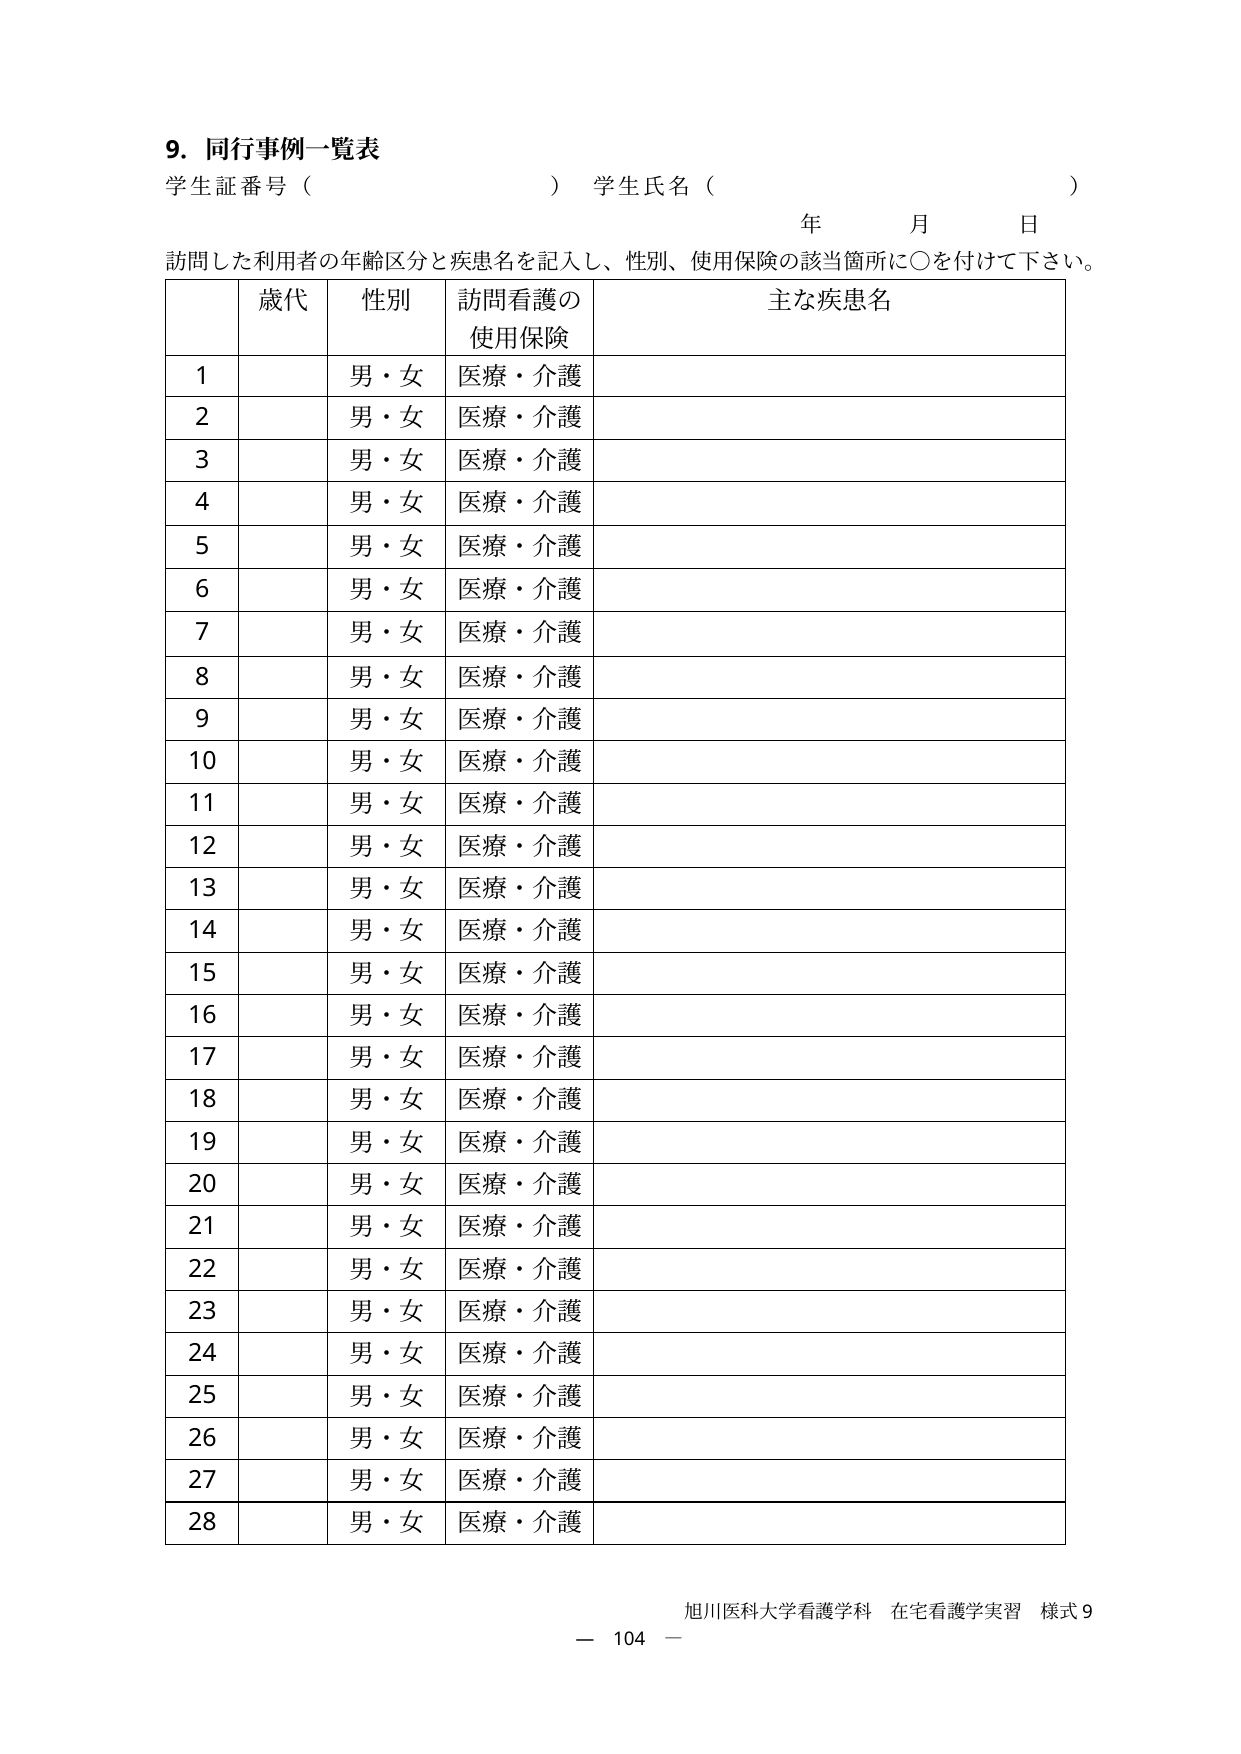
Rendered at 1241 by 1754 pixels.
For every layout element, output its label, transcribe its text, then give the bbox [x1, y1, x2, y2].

table_cell 13 [166, 868, 238, 909]
table_cell 医療・介護 [446, 526, 593, 568]
table_cell 医療・介護 [446, 657, 593, 698]
table_cell [239, 1037, 327, 1078]
table_cell 4 [166, 482, 238, 525]
table_cell [239, 995, 327, 1036]
table_cell 6 [166, 569, 238, 611]
table_cell 医療・介護 [446, 1164, 593, 1205]
table_header 主な疾患名 [594, 280, 1065, 355]
table_cell 8 [166, 657, 238, 698]
table_cell 男・女 [328, 1037, 445, 1078]
table_cell 医療・介護 [446, 699, 593, 740]
table_cell 男・女 [328, 784, 445, 825]
table_cell 男・女 [328, 1376, 445, 1417]
table_cell 医療・介護 [446, 826, 593, 867]
table_cell [594, 995, 1065, 1036]
table_cell 医療・介護 [446, 868, 593, 909]
table_cell 医療・介護 [446, 482, 593, 525]
table_cell 男・女 [328, 482, 445, 525]
table_cell 5 [166, 526, 238, 568]
table_cell 男・女 [328, 356, 445, 396]
table_cell [239, 868, 327, 909]
table_cell [239, 657, 327, 698]
table_cell 26 [166, 1418, 238, 1459]
table_cell 19 [166, 1122, 238, 1163]
table_cell [239, 1080, 327, 1121]
table_cell [594, 1460, 1065, 1501]
table_cell 医療・介護 [446, 1122, 593, 1163]
table_cell 15 [166, 953, 238, 994]
table_cell [594, 612, 1065, 656]
table_cell [594, 953, 1065, 994]
table_cell [594, 397, 1065, 438]
table_cell 17 [166, 1037, 238, 1078]
table_cell 男・女 [328, 995, 445, 1036]
table_cell 16 [166, 995, 238, 1036]
table_cell [239, 1206, 327, 1248]
table_cell 医療・介護 [446, 1333, 593, 1374]
table_cell 医療・介護 [446, 1080, 593, 1121]
table_cell 医療・介護 [446, 397, 593, 438]
table_cell [594, 1037, 1065, 1078]
table_cell 医療・介護 [446, 910, 593, 952]
table_cell [594, 1418, 1065, 1459]
table_cell [239, 1460, 327, 1501]
table_cell 男・女 [328, 1418, 445, 1459]
table_cell [594, 1206, 1065, 1248]
table_cell [239, 741, 327, 782]
table_cell 医療・介護 [446, 1037, 593, 1078]
table_cell [239, 440, 327, 481]
table_cell 男・女 [328, 1460, 445, 1501]
table_cell 22 [166, 1249, 238, 1290]
table_cell [239, 356, 327, 396]
table_header 性別 [328, 280, 445, 355]
table_cell 男・女 [328, 1249, 445, 1290]
table_cell [594, 784, 1065, 825]
table_cell [594, 1503, 1065, 1544]
table_cell 男・女 [328, 397, 445, 438]
table_cell 男・女 [328, 1333, 445, 1374]
table_cell [594, 569, 1065, 611]
table_cell 21 [166, 1206, 238, 1248]
table_cell [594, 1249, 1065, 1290]
table_cell [594, 1080, 1065, 1121]
table_cell 3 [166, 440, 238, 481]
table_cell 男・女 [328, 612, 445, 656]
table_cell 12 [166, 826, 238, 867]
table_cell 1 [166, 356, 238, 396]
table_cell [239, 1503, 327, 1544]
table_cell 28 [166, 1503, 238, 1544]
table_cell 男・女 [328, 699, 445, 740]
table_header [166, 280, 238, 355]
table_cell 男・女 [328, 440, 445, 481]
table_cell 男・女 [328, 1206, 445, 1248]
table_cell 医療・介護 [446, 784, 593, 825]
table_cell 医療・介護 [446, 1503, 593, 1544]
table_cell 男・女 [328, 910, 445, 952]
table_cell [594, 440, 1065, 481]
table_cell 医療・介護 [446, 356, 593, 396]
table_cell [239, 953, 327, 994]
table_cell [594, 741, 1065, 782]
table_cell 男・女 [328, 526, 445, 568]
table_cell [239, 397, 327, 438]
table_cell [594, 699, 1065, 740]
table_cell [594, 826, 1065, 867]
table_header 歳代 [239, 280, 327, 355]
table_cell 男・女 [328, 1291, 445, 1332]
table_cell 男・女 [328, 826, 445, 867]
table_cell [594, 482, 1065, 525]
table_cell 男・女 [328, 569, 445, 611]
table_cell 医療・介護 [446, 440, 593, 481]
table_cell [239, 612, 327, 656]
table_cell [239, 699, 327, 740]
table_cell 医療・介護 [446, 569, 593, 611]
table_cell 10 [166, 741, 238, 782]
table_cell [594, 910, 1065, 952]
table_cell [594, 1376, 1065, 1417]
table_cell 医療・介護 [446, 1249, 593, 1290]
table_cell [239, 784, 327, 825]
table_cell 男・女 [328, 741, 445, 782]
table_header 訪問看護の 使用保険 [446, 280, 593, 355]
table_cell 18 [166, 1080, 238, 1121]
table_cell 医療・介護 [446, 1206, 593, 1248]
table_cell [239, 826, 327, 867]
table_cell [594, 657, 1065, 698]
table_cell 24 [166, 1333, 238, 1374]
text 学生証番号（ ） 学生氏名（ ） 年 月 日 [165, 167, 1092, 242]
text 訪問した利用者の年齢区分と疾患名を記入し、性別、使用保険の該当箇所に○を付けて下さい。 [165, 242, 1092, 279]
table_cell 男・女 [328, 657, 445, 698]
table_cell 男・女 [328, 1122, 445, 1163]
table_cell 27 [166, 1460, 238, 1501]
table_cell [594, 356, 1065, 396]
table_cell 医療・介護 [446, 1460, 593, 1501]
table_cell 7 [166, 612, 238, 656]
table_cell [239, 569, 327, 611]
table_cell [239, 526, 327, 568]
table_cell 20 [166, 1164, 238, 1205]
table_cell 14 [166, 910, 238, 952]
table_cell [594, 1164, 1065, 1205]
table_cell 医療・介護 [446, 995, 593, 1036]
table_cell 11 [166, 784, 238, 825]
table_cell 25 [166, 1376, 238, 1417]
table_cell 男・女 [328, 868, 445, 909]
table_cell [594, 1333, 1065, 1374]
table_cell [239, 1249, 327, 1290]
table_cell 医療・介護 [446, 1418, 593, 1459]
table_cell 医療・介護 [446, 1376, 593, 1417]
table_cell 医療・介護 [446, 741, 593, 782]
table_cell 医療・介護 [446, 612, 593, 656]
table_cell 男・女 [328, 1503, 445, 1544]
table_cell [594, 1122, 1065, 1163]
table_cell [239, 910, 327, 952]
table_cell [239, 1291, 327, 1332]
table_cell [239, 1164, 327, 1205]
table_cell 医療・介護 [446, 953, 593, 994]
table_cell 2 [166, 397, 238, 438]
table_cell [239, 482, 327, 525]
table_cell 医療・介護 [446, 1291, 593, 1332]
table_cell [239, 1333, 327, 1374]
table_cell 23 [166, 1291, 238, 1332]
table_cell [239, 1376, 327, 1417]
table_cell 9 [166, 699, 238, 740]
table_cell 男・女 [328, 1080, 445, 1121]
table_cell [594, 1291, 1065, 1332]
text 9．同行事例一覧表 [165, 129, 1092, 167]
table_cell [594, 868, 1065, 909]
table_cell [239, 1122, 327, 1163]
table_cell 男・女 [328, 953, 445, 994]
table_cell 男・女 [328, 1164, 445, 1205]
table_cell [239, 1418, 327, 1459]
table_cell [594, 526, 1065, 568]
